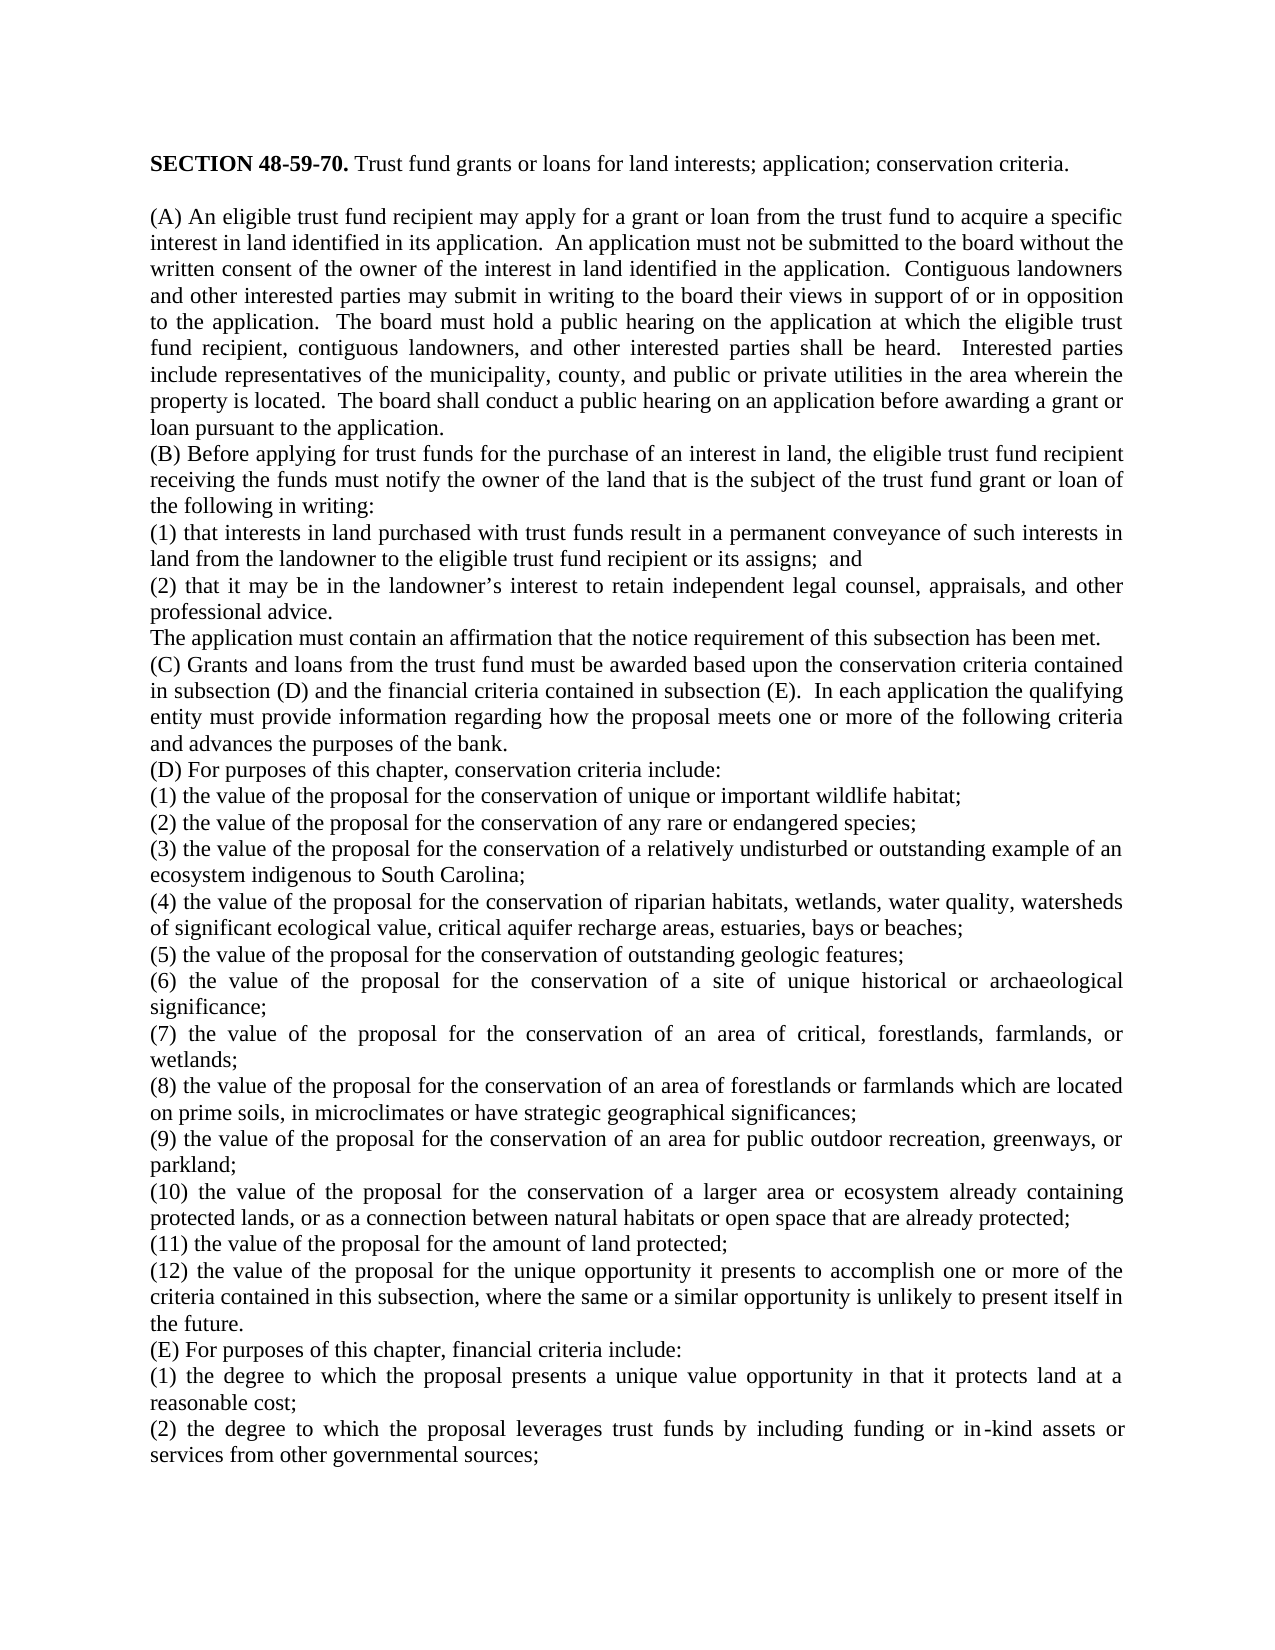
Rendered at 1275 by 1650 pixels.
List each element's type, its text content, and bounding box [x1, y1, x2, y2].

text (4) the value of the proposal for the conservation of riparian habitats, wetlands, water quality, watersheds of significant ecological value, critical aquifer recharge areas, estuaries, bays or beaches; [150, 888, 1125, 941]
text (E) For purposes of this chapter, financial criteria include: [150, 1336, 1125, 1362]
text (1) that interests in land purchased with trust funds result in a permanent conveyance of such interests in land from the landowner to the eligible trust fund recipient or its assigns; and [150, 519, 1125, 572]
text (1) the value of the proposal for the conservation of unique or important wildlife habitat; [150, 782, 1125, 809]
text (2) the degree to which the proposal leverages trust funds by including funding or in-kind assets or services from other governmental sources; [150, 1415, 1125, 1468]
text (7) the value of the proposal for the conservation of an area of critical, forestlands, farmlands, or wetlands; [150, 1020, 1125, 1072]
text (10) the value of the proposal for the conservation of a larger area or ecosystem already containing protected lands, or as a connection between natural habitats or open space that are already protected; [150, 1178, 1125, 1231]
text (11) the value of the proposal for the amount of land protected; [150, 1231, 1125, 1257]
text (2) the value of the proposal for the conservation of any rare or endangered species; [150, 809, 1125, 835]
text (A) An eligible trust fund recipient may apply for a grant or loan from the trust fund to acquire a specific interest in land identified in its application. An application must not be submitted to the board without the written consent of the owner of the interest in land identified in the application. Contiguous landowners and other interested parties may submit in writing to the board their views in support of or in opposition to the application. The board must hold a public hearing on the application at which the eligible trust fund recipient, contiguous landowners, and other interested parties shall be heard. Interested parties include representatives of the municipality, county, and public or private utilities in the area wherein the property is located. The board shall conduct a public hearing on an application before awarding a grant or loan pursuant to the application. [150, 203, 1125, 440]
text (1) the degree to which the proposal presents a unique value opportunity in that it protects land at a reasonable cost; [150, 1362, 1125, 1415]
text (3) the value of the proposal for the conservation of a relatively undisturbed or outstanding example of an ecosystem indigenous to South Carolina; [150, 835, 1125, 888]
text (5) the value of the proposal for the conservation of outstanding geologic features; [150, 941, 1125, 967]
text (D) For purposes of this chapter, conservation criteria include: [150, 756, 1125, 782]
text (2) that it may be in the landowner’s interest to retain independent legal counsel, appraisals, and other professional advice. [150, 572, 1125, 624]
text The application must contain an affirmation that the notice requirement of this subsection has been met. [150, 624, 1125, 651]
text (12) the value of the proposal for the unique opportunity it presents to accomplish one or more of the criteria contained in this subsection, where the same or a similar opportunity is unlikely to present itself in the future. [150, 1257, 1125, 1336]
text (8) the value of the proposal for the conservation of an area of forestlands or farmlands which are located on prime soils, in microclimates or have strategic geographical significances; [150, 1072, 1125, 1125]
text (B) Before applying for trust funds for the purchase of an interest in land, the eligible trust fund recipient receiving the funds must notify the owner of the land that is the subject of the trust fund grant or loan of the following in writing: [150, 440, 1125, 519]
text (C) Grants and loans from the trust fund must be awarded based upon the conservation criteria contained in subsection (D) and the financial criteria contained in subsection (E). In each application the qualifying entity must provide information regarding how the proposal meets one or more of the following criteria and advances the purposes of the bank. [150, 651, 1125, 756]
text (6) the value of the proposal for the conservation of a site of unique historical or archaeological significance; [150, 967, 1125, 1020]
text SECTION 48-59-70. Trust fund grants or loans for land interests; application; conservation criteria. [150, 150, 1125, 176]
text (9) the value of the proposal for the conservation of an area for public outdoor recreation, greenways, or parkland; [150, 1125, 1125, 1178]
